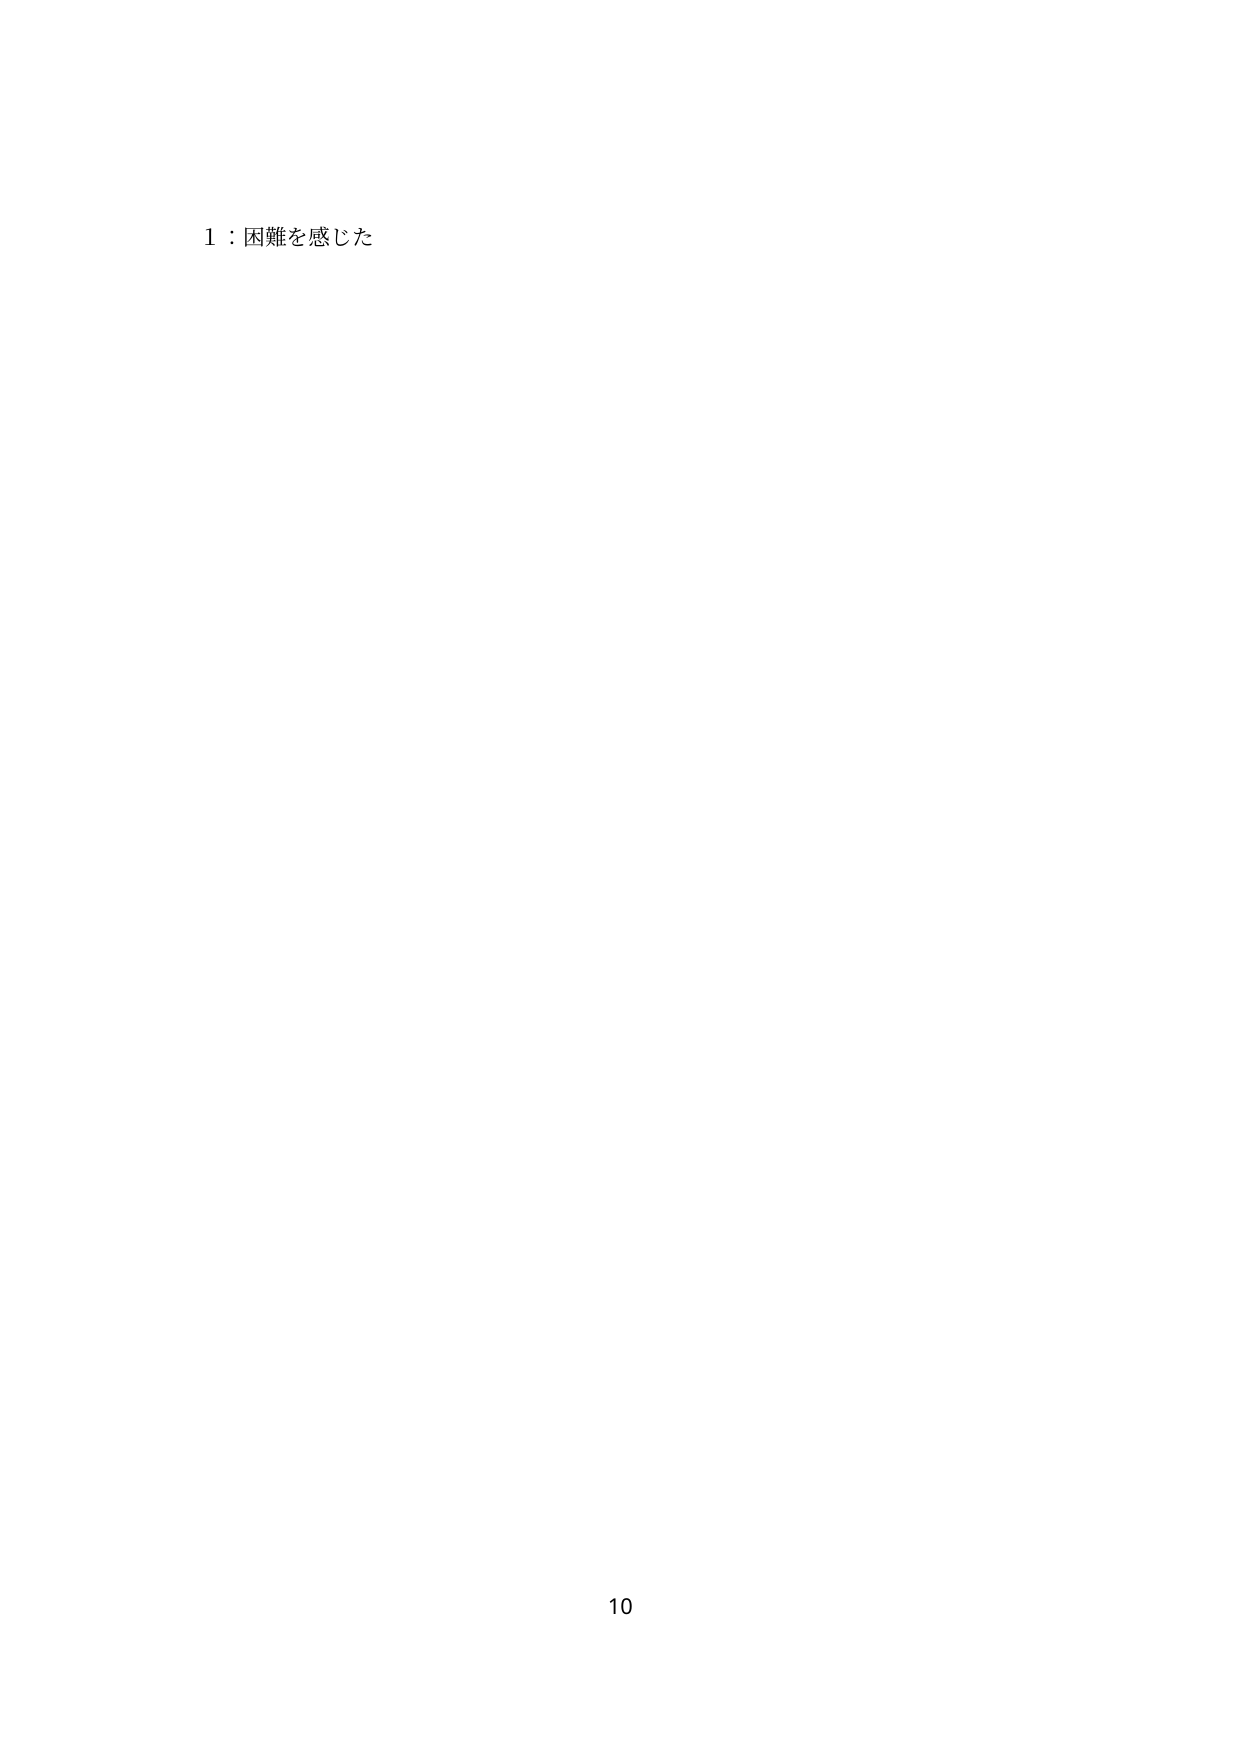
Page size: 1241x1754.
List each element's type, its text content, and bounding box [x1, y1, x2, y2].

text １：困難を感じた [177, 217, 1063, 254]
